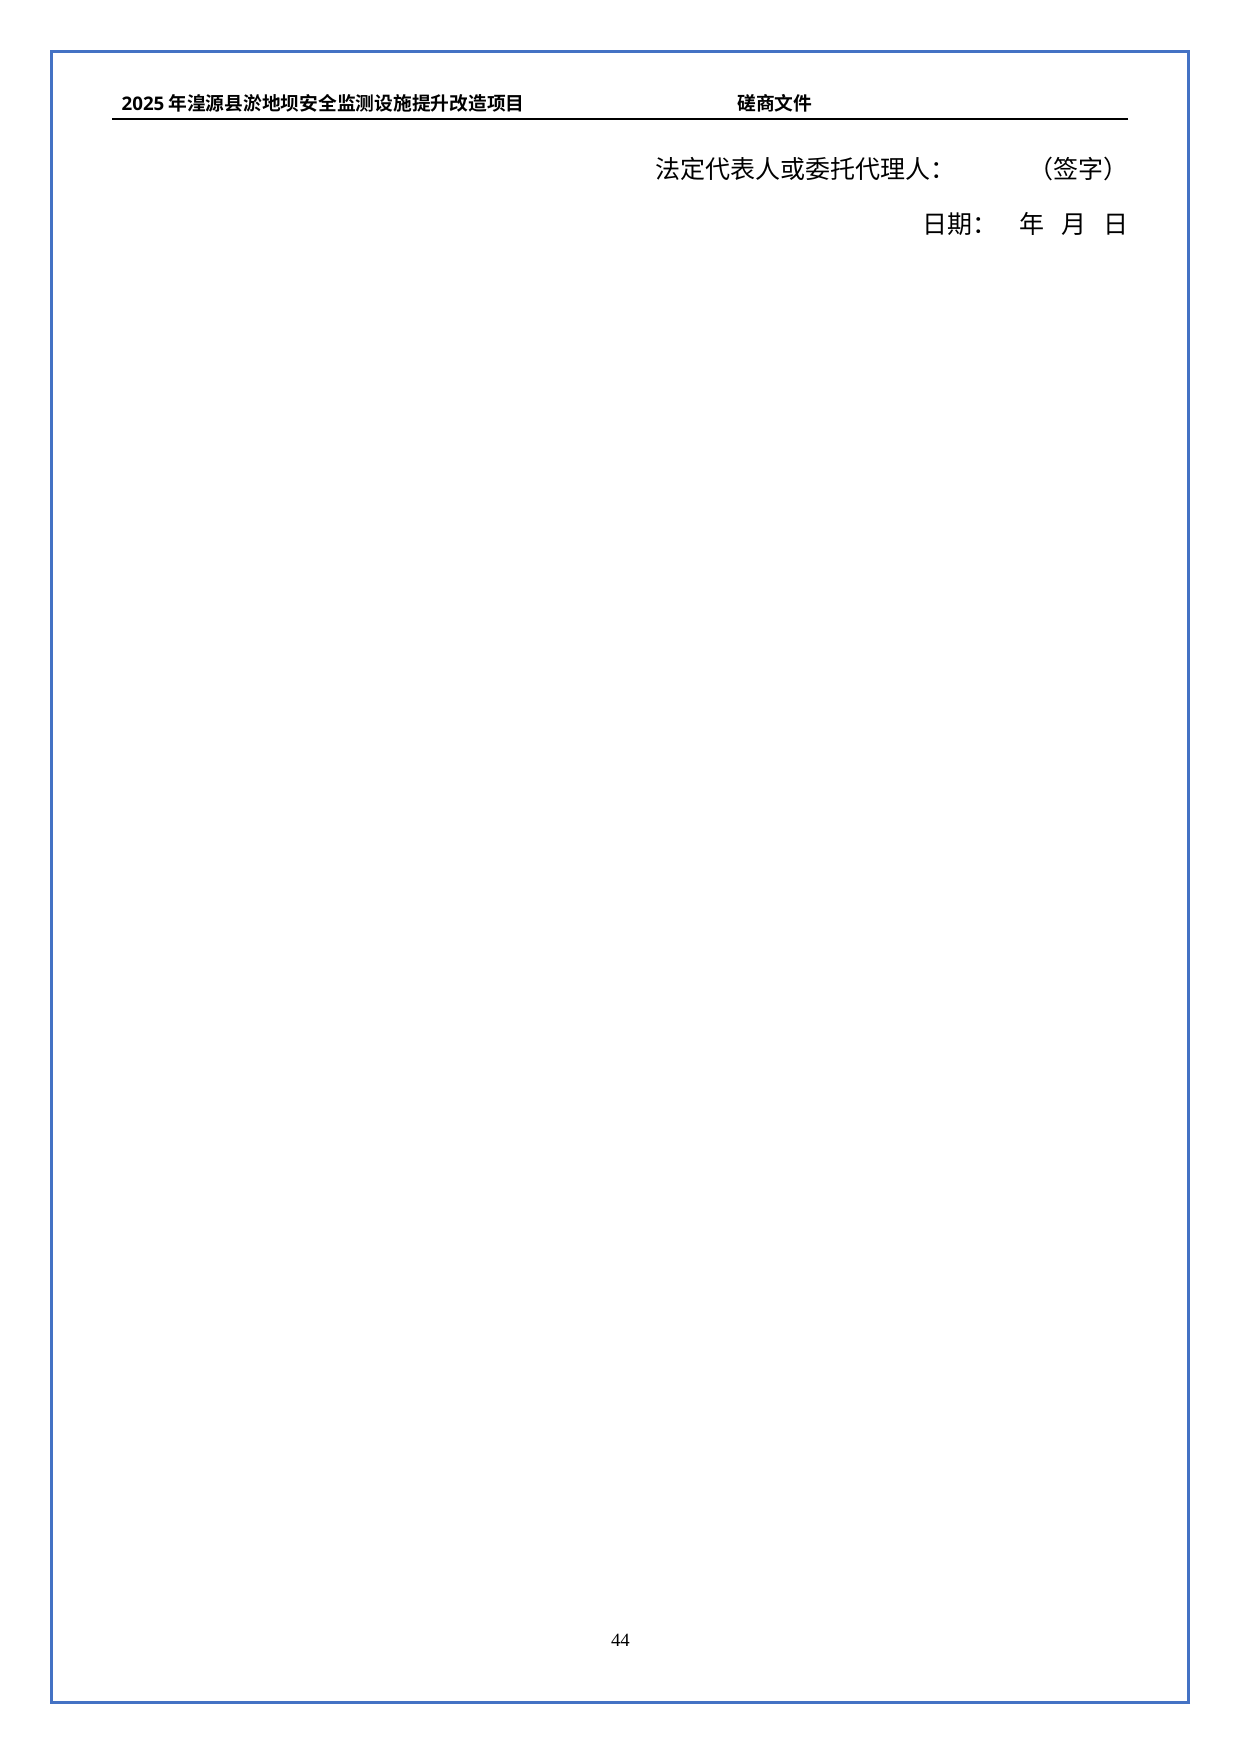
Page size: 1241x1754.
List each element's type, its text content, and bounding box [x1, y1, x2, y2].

text 法定代表人或委托代理人： （签字） [112, 150, 1128, 186]
text 日期： 年 月 日 [112, 204, 1128, 241]
